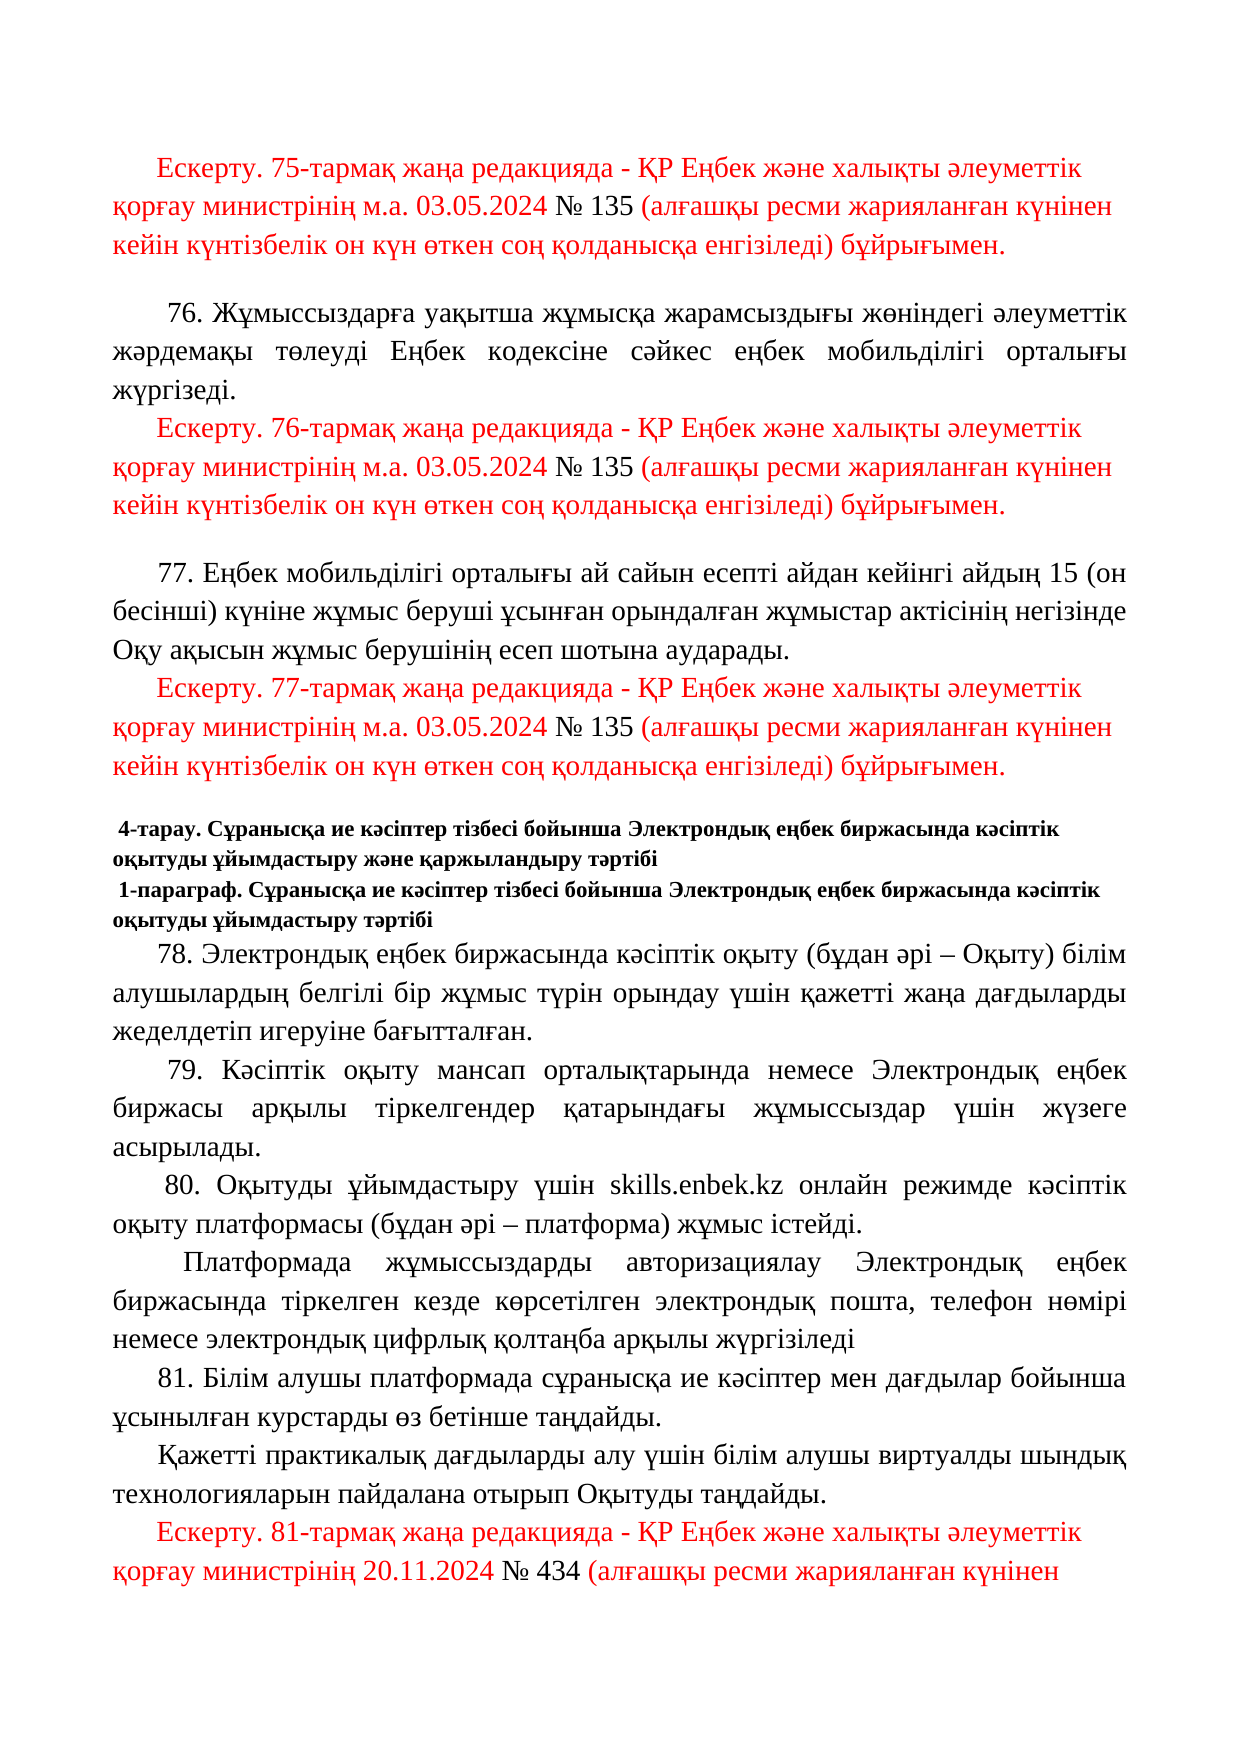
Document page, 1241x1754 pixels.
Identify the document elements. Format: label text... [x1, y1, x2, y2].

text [112, 1514, 1128, 1586]
text Ескерту. 75-тармақ жаңа редакцияда - ҚР Еңбек және халықты әлеуметтік қорғау министрінің м.а. 03.05.2024 № 135 (алғашқы ресми жарияланған күнінен кейін күнтізбелік он күн өткен соң қолданысқа енгізіледі) бұйрығымен. [112, 150, 1128, 291]
text 80. Оқытуды ұйымдастыру үшін skills.enbek.kz онлайн режимде кәсіптік оқыту платформасы (бұдан әрі – платформа) жұмыс істейді. [112, 1167, 1128, 1239]
text 79. Кәсіптік оқыту мансап орталықтарында немесе Электрондық еңбек биржасы арқылы тіркелгендер қатарындағы жұмыссыздар үшін жүзеге асырылады. [112, 1052, 1128, 1162]
text 81. Білім алушы платформада сұранысқа ие кәсіптер мен дағдылар бойынша ұсынылған курстарды өз бетінше таңдайды. [112, 1360, 1128, 1432]
text Ескерту. 76-тармақ жаңа редакцияда - ҚР Еңбек және халықты әлеуметтік қорғау министрінің м.а. 03.05.2024 № 135 (алғашқы ресми жарияланған күнінен кейін күнтізбелік он күн өткен соң қолданысқа енгізіледі) бұйрығымен. [112, 410, 1128, 551]
text Қажетті практикалық дағдыларды алу үшін білім алушы виртуалды шындық технологияларын пайдалана отырып Оқытуды таңдайды. [112, 1437, 1128, 1509]
text 4-тарау. Сұранысқа ие кәсіптер тізбесі бойынша Электрондық еңбек биржасында кәсіптік оқытуды ұйымдастыру және қаржыландыру тәртібі [112, 815, 1128, 872]
text 78. Электрондық еңбек биржасында кәсіптік оқыту (бұдан әрі – Оқыту) білім алушылардың белгілі бір жұмыс түрін орындау үшін қажетті жаңа дағдыларды жеделдетіп игеруіне бағытталған. [112, 936, 1128, 1047]
text Платформада жұмыссыздарды авторизациялау Электрондық еңбек биржасында тіркелген кезде көрсетілген электрондық пошта, телефон нөмірі немесе электрондық цифрлық қолтаңба арқылы жүргізіледі [112, 1244, 1128, 1355]
text 77. Еңбек мобильділігі орталығы ай сайын есепті айдан кейінгі айдың 15 (он бесінші) күніне жұмыс беруші ұсынған орындалған жұмыстар актісінің негізінде Оқу ақысын жұмыс берушінің есеп шотына аударады. [112, 555, 1128, 666]
text 76. Жұмыссыздарға уақытша жұмысқа жарамсыздығы жөніндегі әлеуметтік жәрдемақы төлеуді Еңбек кодексіне сәйкес еңбек мобильділігі орталығы жүргізеді. [112, 295, 1128, 405]
text Ескерту. 77-тармақ жаңа редакцияда - ҚР Еңбек және халықты әлеуметтік қорғау министрінің м.а. 03.05.2024 № 135 (алғашқы ресми жарияланған күнінен кейін күнтізбелік он күн өткен соң қолданысқа енгізіледі) бұйрығымен. [112, 671, 1128, 811]
text 1-параграф. Сұранысқа ие кәсіптер тізбесі бойынша Электрондық еңбек биржасында кәсіптік оқытуды ұйымдастыру тәртібі [112, 876, 1128, 932]
